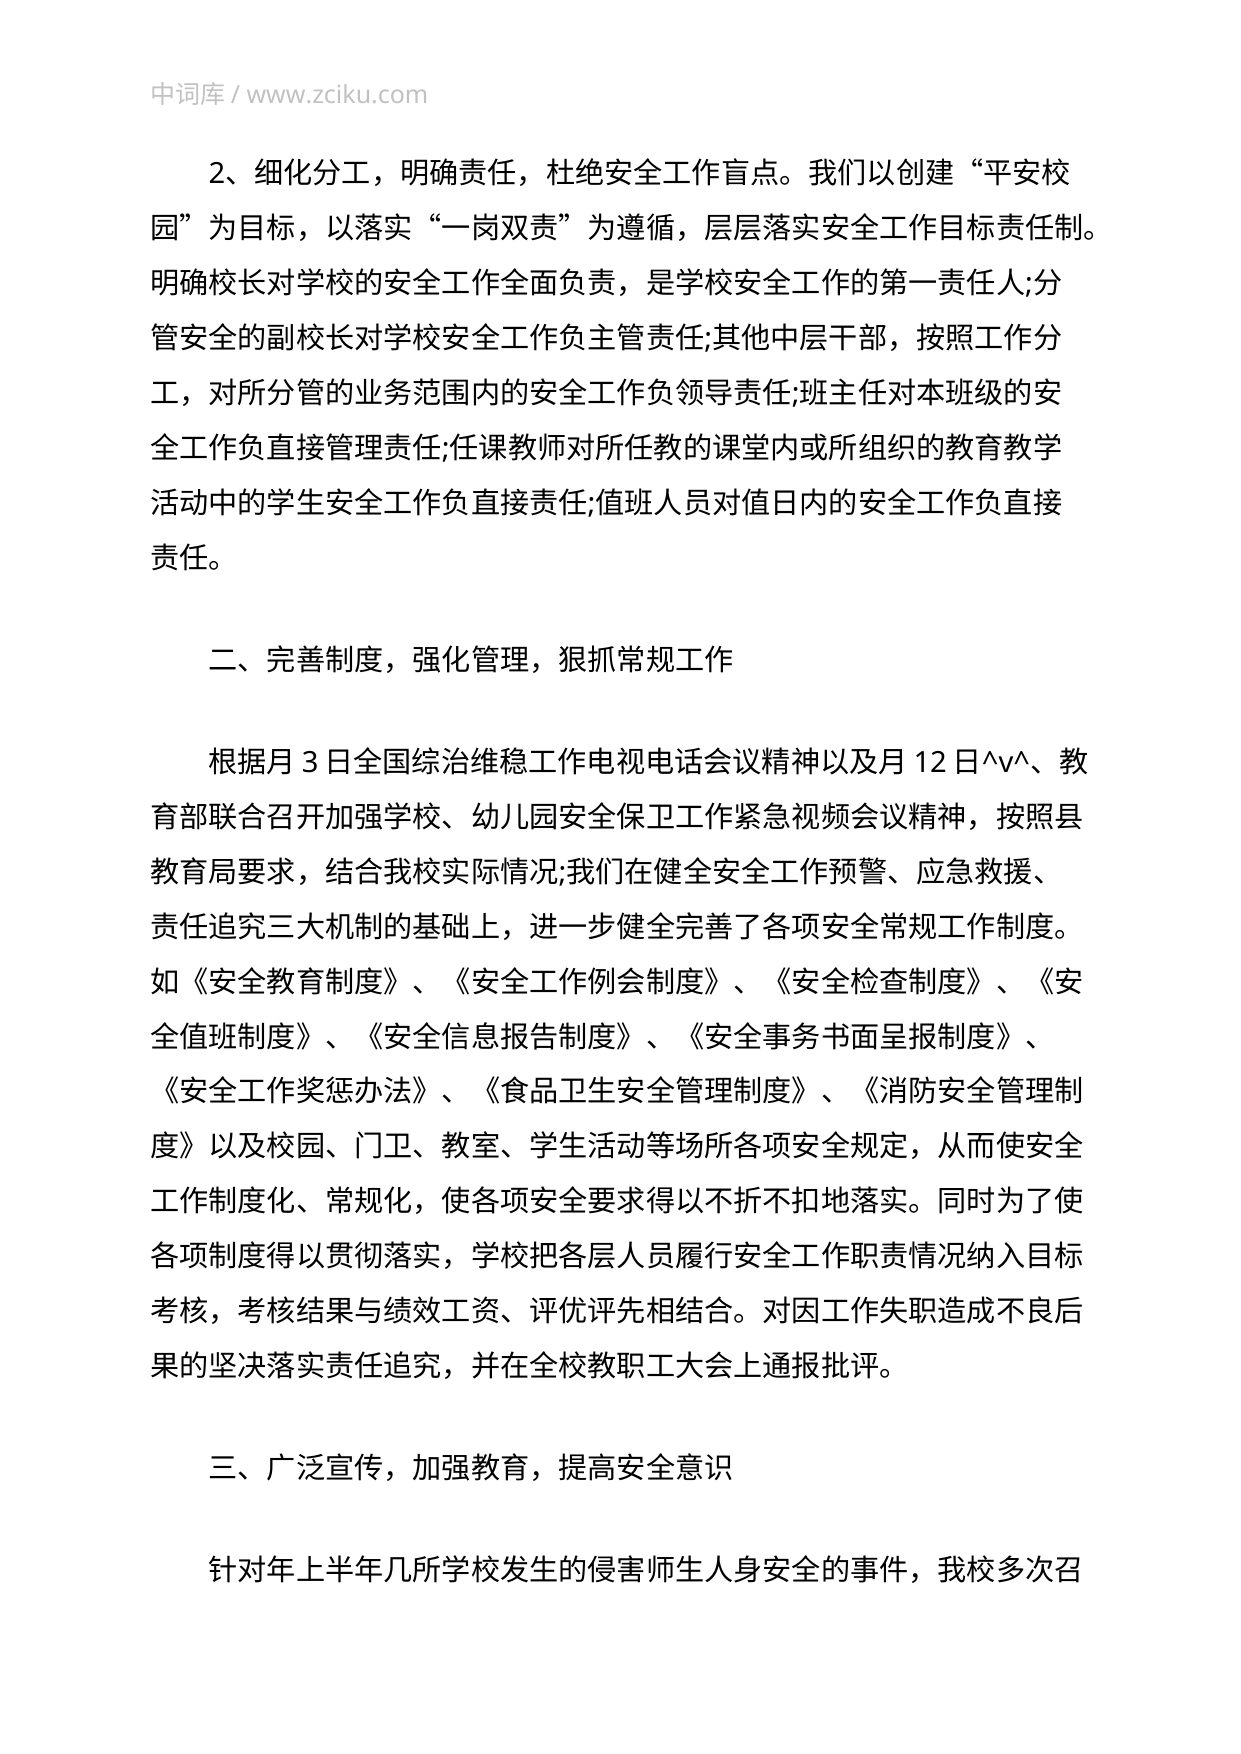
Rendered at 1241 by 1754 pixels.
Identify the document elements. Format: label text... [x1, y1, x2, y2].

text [150, 1546, 1090, 1588]
text 2、细化分工，明确责任，杜绝安全工作盲点。我们以创建“平安校园”为目标，以落实“一岗双责”为遵循，层层落实安全工作目标责任制。明确校长对学校的安全工作全面负责，是学校安全工作的第一责任人;分管安全的副校长对学校安全工作负主管责任;其他中层干部，按照工作分工，对所分管的业务范围内的安全工作负领导责任;班主任对本班级的安全工作负直接管理责任;任课教师对所任教的课堂内或所组织的教育教学活动中的学生安全工作负直接责任;值班人员对值日内的安全工作负直接责任。 [150, 150, 1090, 577]
text 根据月3日全国综治维稳工作电视电话会议精神以及月12日^v^、教育部联合召开加强学校、幼儿园安全保卫工作紧急视频会议精神，按照县教育局要求，结合我校实际情况;我们在健全安全工作预警、应急救援、责任追究三大机制的基础上，进一步健全完善了各项安全常规工作制度。如《安全教育制度》、《安全工作例会制度》、《安全检查制度》、《安全值班制度》、《安全信息报告制度》、《安全事务书面呈报制度》、《安全工作奖惩办法》、《食品卫生安全管理制度》、《消防安全管理制度》以及校园、门卫、教室、学生活动等场所各项安全规定，从而使安全工作制度化、常规化，使各项安全要求得以不折不扣地落实。同时为了使各项制度得以贯彻落实，学校把各层人员履行安全工作职责情况纳入目标考核，考核结果与绩效工资、评优评先相结合。对因工作失职造成不良后果的坚决落实责任追究，并在全校教职工大会上通报批评。 [150, 738, 1090, 1385]
text 二、完善制度，强化管理，狠抓常规工作 [150, 637, 1090, 679]
text 三、广泛宣传，加强教育，提高安全意识 [150, 1444, 1090, 1487]
